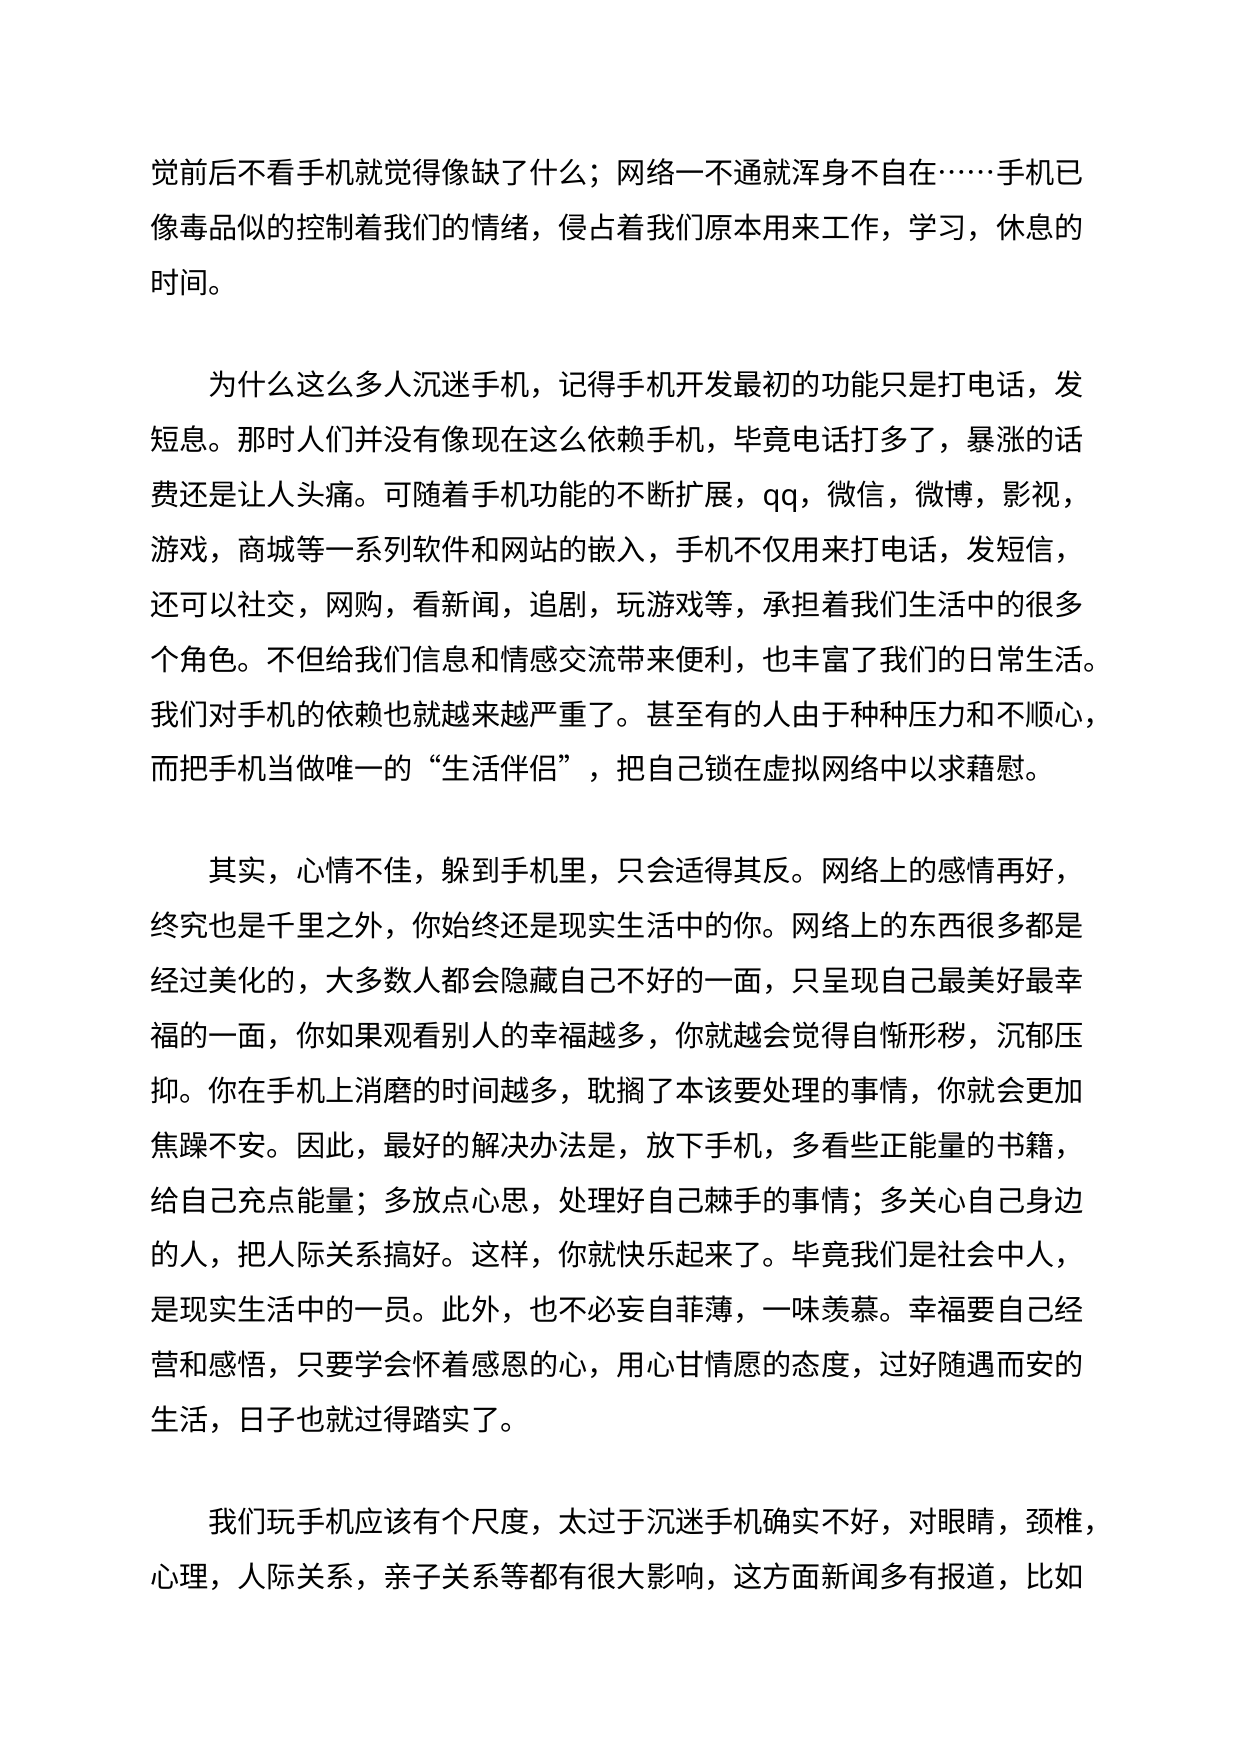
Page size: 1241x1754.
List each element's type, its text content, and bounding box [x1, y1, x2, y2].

text 为什么这么多人沉迷手机，记得手机开发最初的功能只是打电话，发短息。那时人们并没有像现在这么依赖手机，毕竟电话打多了，暴涨的话费还是让人头痛。可随着手机功能的不断扩展，qq，微信，微博，影视，游戏，商城等一系列软件和网站的嵌入，手机不仅用来打电话，发短信，还可以社交，网购，看新闻，追剧，玩游戏等，承担着我们生活中的很多个角色。不但给我们信息和情感交流带来便利，也丰富了我们的日常生活。我们对手机的依赖也就越来越严重了。甚至有的人由于种种压力和不顺心，而把手机当做唯一的“生活伴侣”，把自己锁在虚拟网络中以求藉慰。 [150, 362, 1090, 788]
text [150, 1498, 1090, 1596]
text 其实，心情不佳，躲到手机里，只会适得其反。网络上的感情再好，终究也是千里之外，你始终还是现实生活中的你。网络上的东西很多都是经过美化的，大多数人都会隐藏自己不好的一面，只呈现自己最美好最幸福的一面，你如果观看别人的幸福越多，你就越会觉得自惭形秽，沉郁压抑。你在手机上消磨的时间越多，耽搁了本该要处理的事情，你就会更加焦躁不安。因此，最好的解决办法是，放下手机，多看些正能量的书籍，给自己充点能量；多放点心思，处理好自己棘手的事情；多关心自己身边的人，把人际关系搞好。这样，你就快乐起来了。毕竟我们是社会中人，是现实生活中的一员。此外，也不必妄自菲薄，一味羡慕。幸福要自己经营和感悟，只要学会怀着感恩的心，用心甘情愿的态度，过好随遇而安的生活，日子也就过得踏实了。 [150, 848, 1090, 1439]
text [150, 150, 1090, 302]
